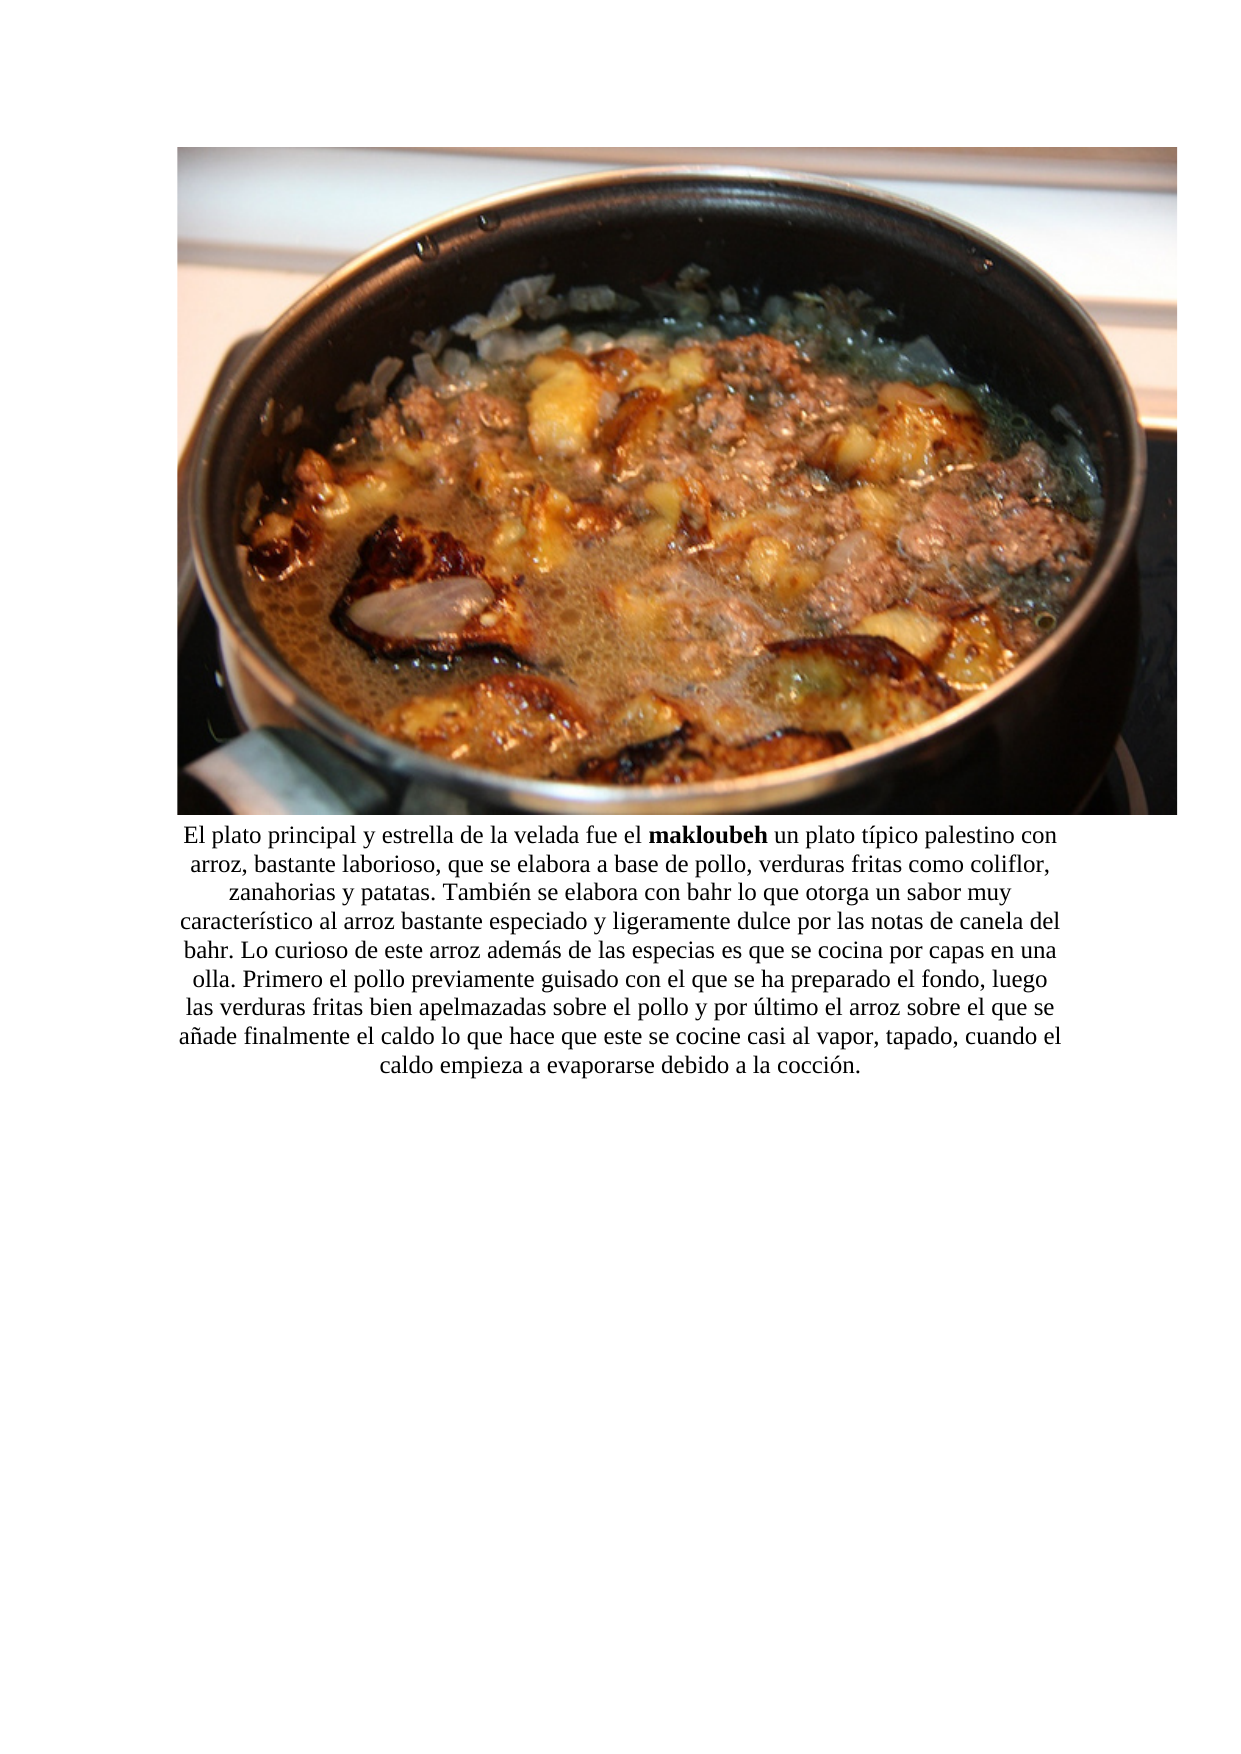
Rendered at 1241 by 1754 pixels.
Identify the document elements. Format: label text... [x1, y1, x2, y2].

picture [177, 147, 1178, 815]
text El plato principal y estrella de la velada fue el makloubeh un plato típico palestino con arroz, bastante laborioso, que se elabora a base de pollo, verduras fritas como coliflor, zanahorias y patatas. También se elabora con bahr lo que otorga un sabor muy característico al arroz bastante especiado y ligeramente dulce por las notas de canela del bahr. Lo curioso de este arroz además de las especias es que se cocina por capas en una olla. Primero el pollo previamente guisado con el que se ha preparado el fondo, luego las verduras fritas bien apelmazadas sobre el pollo y por último el arroz sobre el que se añade finalmente el caldo lo que hace que este se cocine casi al vapor, tapado, cuando el caldo empieza a evaporarse debido a la cocción. [177, 820, 1063, 1079]
